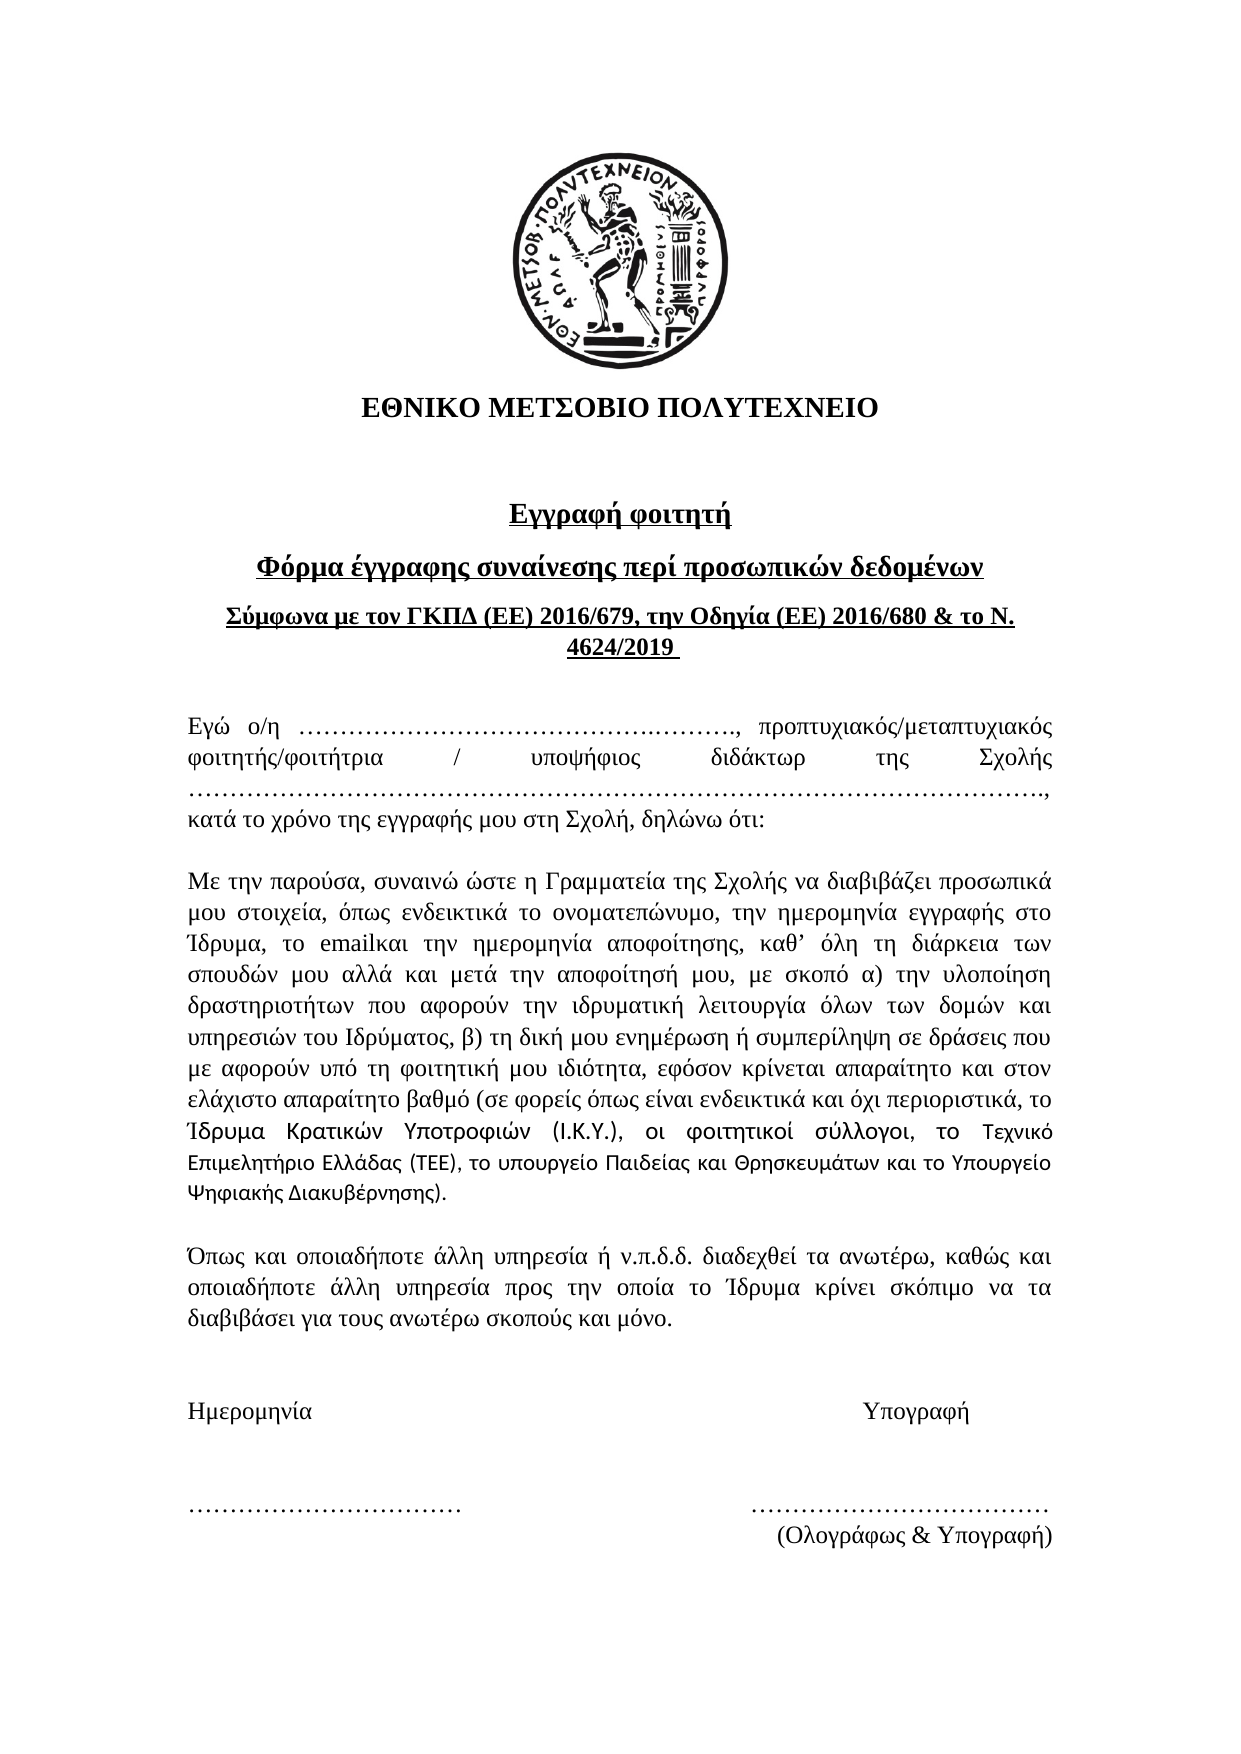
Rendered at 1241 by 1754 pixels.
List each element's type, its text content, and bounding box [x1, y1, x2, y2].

text Εγώ ο/η …………………………………….………., προπτυχιακός/μεταπτυχιακός φοιτητής/φοιτήτρια / υποψήφιος διδάκτωρ της Σχολής …………………………………………………………………………………………., κατά το χρόνο της εγγραφής μου στη Σχολή, δηλώνω ότι: [187, 711, 1053, 833]
text …………………………… ……………………………… [187, 1489, 1053, 1518]
text Όπως και οποιαδήποτε άλλη υπηρεσία ή ν.π.δ.δ. διαδεχθεί τα ανωτέρω, καθώς και οποιαδήποτε άλλη υπηρεσία προς την οποία το Ίδρυμα κρίνει σκόπιμο να τα διαβιβάσει για τους ανωτέρω σκοπούς και μόνο. [187, 1241, 1053, 1332]
text (Ολογράφως & Υπογραφή) [712, 1520, 1053, 1549]
text Ημερομηνία Υπογραφή [187, 1396, 1053, 1425]
text Με την παρούσα, συναινώ ώστε η Γραμματεία της Σχολής να διαβιβάζει προσωπικά μου στοιχεία, όπως ενδεικτικά το ονοματεπώνυμο, την ημερομηνία εγγραφής στο Ίδρυμα, το emailκαι την ημερομηνία αποφοίτησης, καθ’ όλη τη διάρκεια των σπουδών μου αλλά και μετά την αποφοίτησή μου, με σκοπό α) την υλοποίηση δραστηριοτήτων που αφορούν την ιδρυματική λειτουργία όλων των δομών και υπηρεσιών του Ιδρύματος, β) τη δική μου ενημέρωση ή συμπερίληψη σε δράσεις που με αφορούν υπό τη φοιτητική μου ιδιότητα, εφόσον κρίνεται απαραίτητο και στον ελάχιστο απαραίτητο βαθμό (σε φορείς όπως είναι ενδεικτικά και όχι περιοριστικά, το Ίδρυμα Κρατικών Υποτροφιών (Ι.Κ.Υ.), οι φοιτητικοί σύλλογοι, το Τεχνικό Επιμελητήριο Ελλάδας (ΤΕΕ), το υπουργείο Παιδείας και Θρησκευμάτων και το Υπουργείο Ψηφιακής Διακυβέρνησης). [187, 866, 1053, 1206]
text Φόρμα έγγραφης συναίνεσης περί προσωπικών δεδομένων [187, 549, 1053, 582]
picture [509, 150, 731, 372]
text Εγγραφή φοιτητή [187, 496, 1053, 529]
text ΕΘΝΙΚΟ ΜΕΤΣΟΒΙΟ ΠΟΛΥΤΕΧΝΕΙΟ [187, 390, 1053, 424]
text Σύμφωνα με τον ΓΚΠΔ (ΕΕ) 2016/679, την Οδηγία (ΕΕ) 2016/680 & το Ν. 4624/2019 [187, 601, 1053, 661]
